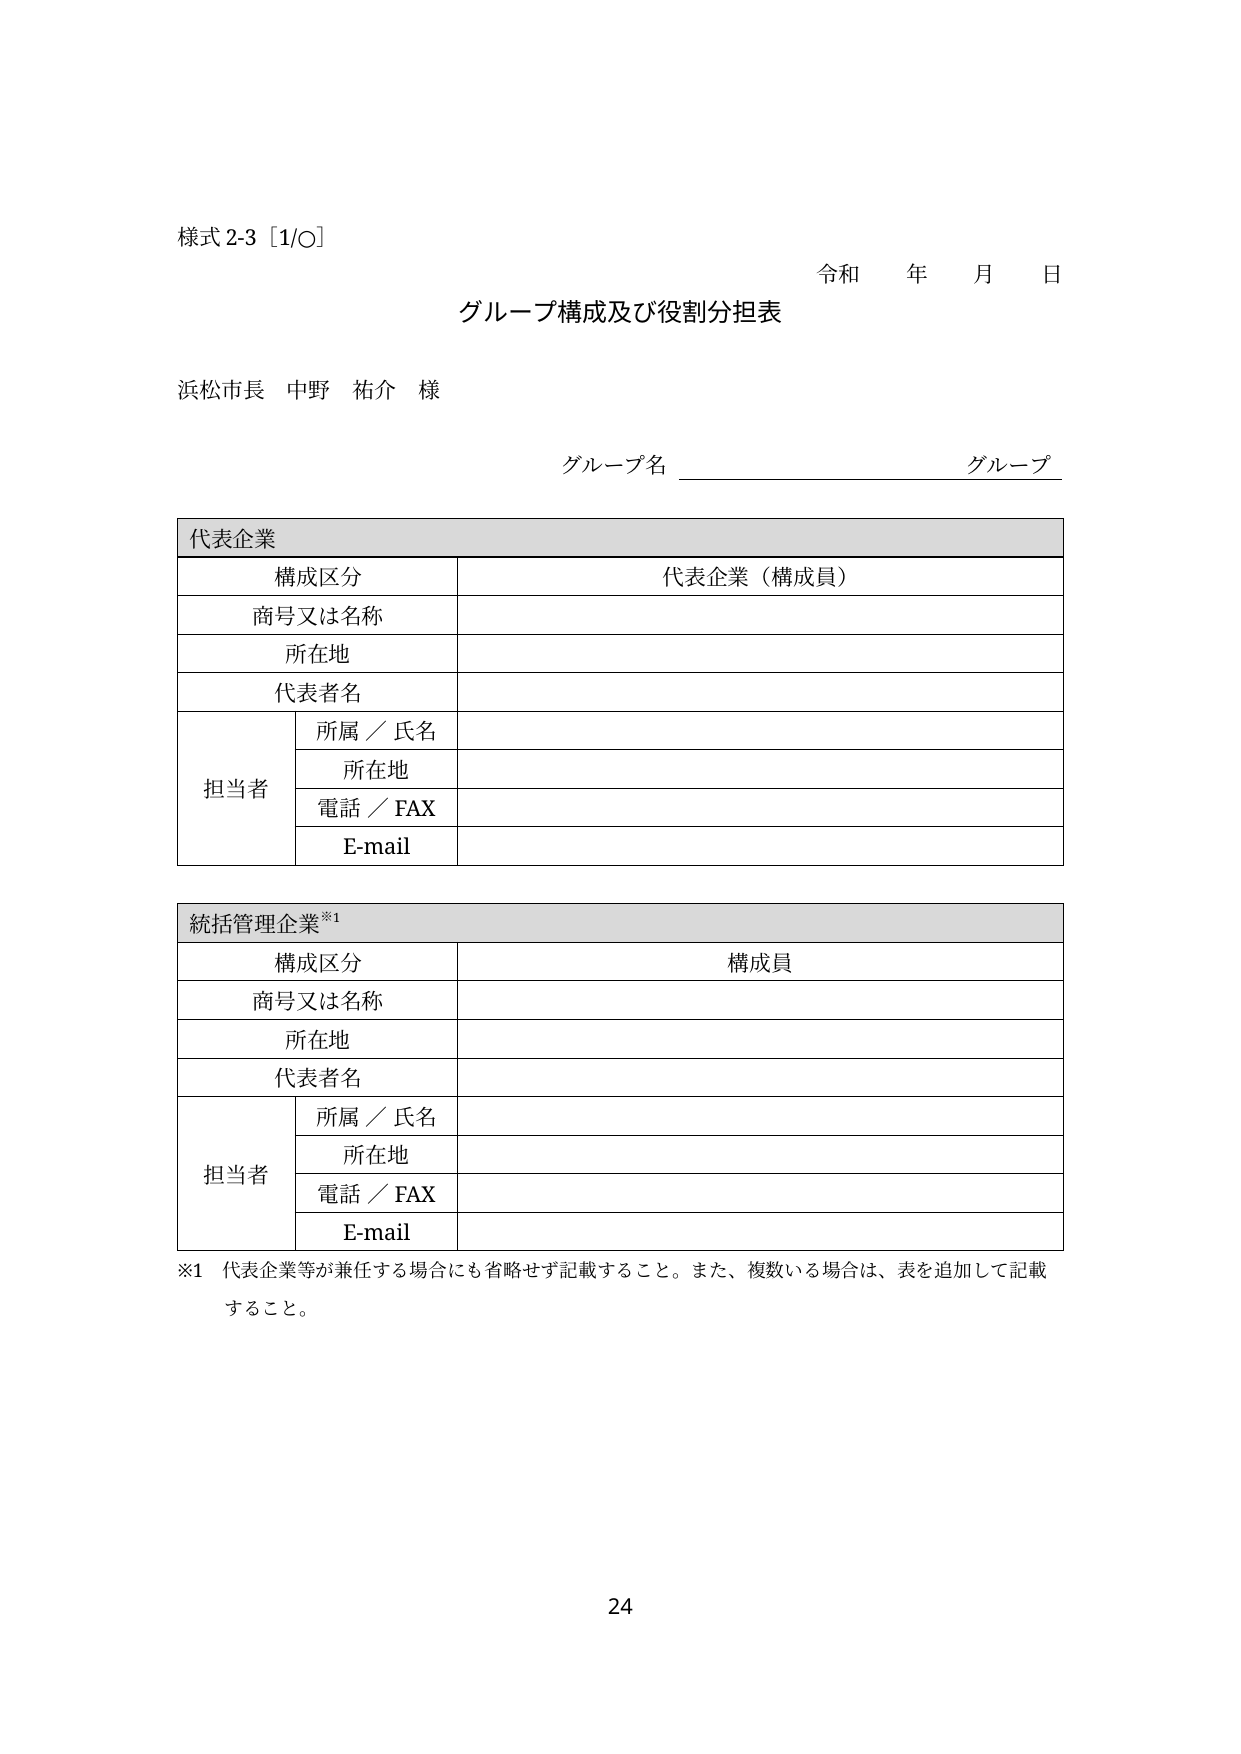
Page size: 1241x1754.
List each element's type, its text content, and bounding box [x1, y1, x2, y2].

table_cell 商号又は名称 [178, 596, 457, 633]
table_cell [458, 750, 1063, 788]
text 浜松市長 中野 祐介 様 [177, 367, 1063, 404]
table_cell [458, 1136, 1063, 1173]
table_cell 所在地 [178, 1020, 457, 1057]
table_cell [458, 596, 1063, 633]
table_cell [458, 1020, 1063, 1057]
table_cell 電話 ／ FAX [296, 789, 457, 826]
table_cell 担当者 [178, 1097, 295, 1250]
table_cell 代表企業（構成員） [458, 558, 1063, 595]
table_cell 所在地 [296, 1136, 457, 1173]
table_header 代表企業 [178, 519, 1063, 556]
table_cell 構成区分 [178, 558, 457, 595]
table_cell 所在地 [296, 750, 457, 788]
table_header グループ [679, 442, 1062, 479]
table_cell 電話 ／ FAX [296, 1174, 457, 1212]
subtitle 様式2-3［1/○］ [177, 217, 1063, 254]
table_cell [458, 1213, 1063, 1250]
table_cell 所在地 [178, 635, 457, 672]
table_cell 代表者名 [178, 673, 457, 711]
table_cell E-mail [296, 1213, 457, 1250]
table_cell [458, 712, 1063, 749]
table_cell [458, 1174, 1063, 1212]
table_cell 構成員 [458, 943, 1063, 980]
table_cell 担当者 [178, 712, 295, 865]
text グループ構成及び役割分担表 [177, 292, 1063, 329]
table_cell 商号又は名称 [178, 981, 457, 1019]
table_header 統括管理企業※1 [178, 904, 1063, 942]
table_header グループ名 [339, 442, 679, 479]
text 令和 年 月 日 [620, 254, 1063, 292]
table_cell [458, 827, 1063, 865]
table_cell 代表者名 [178, 1059, 457, 1096]
table_cell E-mail [296, 827, 457, 865]
table_cell [458, 635, 1063, 672]
table_cell 構成区分 [178, 943, 457, 980]
table_cell [458, 1059, 1063, 1096]
text ※1 代表企業等が兼任する場合にも省略せず記載すること。また、複数いる場合は、表を追加して記載すること。 [177, 1251, 1063, 1326]
table_cell 所属 ／ 氏名 [296, 712, 457, 749]
table_cell 所属 ／ 氏名 [296, 1097, 457, 1134]
table_cell [458, 789, 1063, 826]
table_cell [458, 673, 1063, 711]
table_cell [458, 981, 1063, 1019]
table_cell [458, 1097, 1063, 1134]
